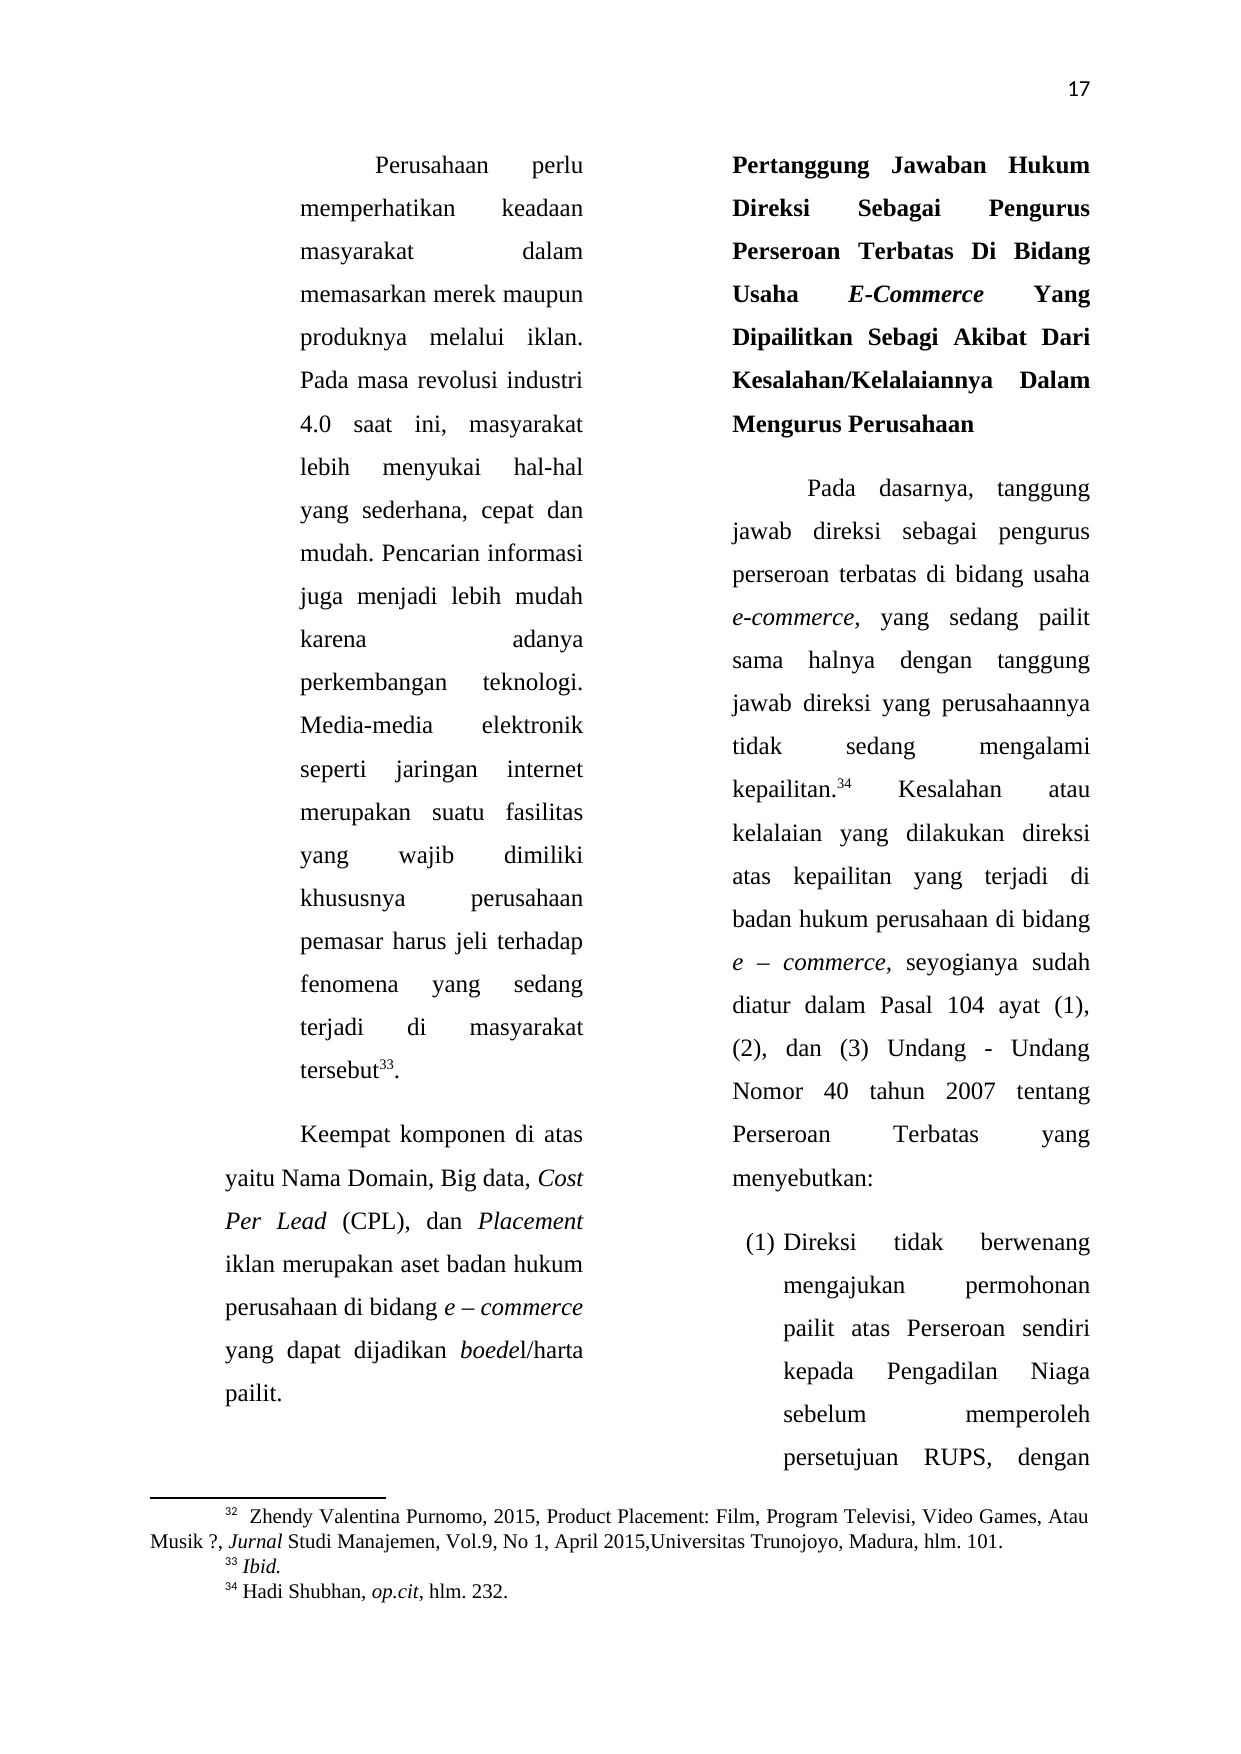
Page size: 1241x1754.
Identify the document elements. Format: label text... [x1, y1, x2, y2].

text Pada dasarnya, tanggung jawab direksi sebagai pengurus perseroan terbatas di bidang usaha e-commerce, yang sedang pailit sama halnya dengan tanggung jawab direksi yang perusahaannya tidak sedang mengalami kepailitan. Kesalahan atau kelalaian yang dilakukan direksi atas kepailitan yang terjadi di badan hukum perusahaan di bidang e – commerce, seyogianya sudah diatur dalam Pasal 104 ayat (1), (2), dan (3) Undang - Undang Nomor 40 tahun 2007 tentang Perseroan Terbatas yang menyebutkan: [732, 473, 1090, 1191]
list Perusahaan perlu memperhatikan keadaan masyarakat dalam memasarkan merek maupun produknya melalui iklan. Pada masa revolusi industri 4.0 saat ini, masyarakat lebih menyukai hal-hal yang sederhana, cepat dan mudah. Pencarian informasi juga menjadi lebih mudah karena adanya perkembangan teknologi. Media-media elektronik seperti jaringan internet merupakan suatu fasilitas yang wajib dimiliki khususnya perusahaan pemasar harus jeli terhadap fenomena yang sedang terjadi di masyarakat tersebut. [300, 150, 583, 1084]
list Pertanggung Jawaban Hukum Direksi Sebagai Pengurus Perseroan Terbatas Di Bidang Usaha E-Commerce Yang Dipailitkan Sebagi Akibat Dari Kesalahan/Kelalaiannya Dalam Mengurus Perusahaan [732, 150, 1090, 437]
text Keempat komponen di atas yaitu Nama Domain, Big data, Cost Per Lead (CPL), dan Placement iklan merupakan aset badan hukum perusahaan di bidang e – commerce yang dapat dijadikan boedel/harta pailit. [225, 1119, 583, 1407]
